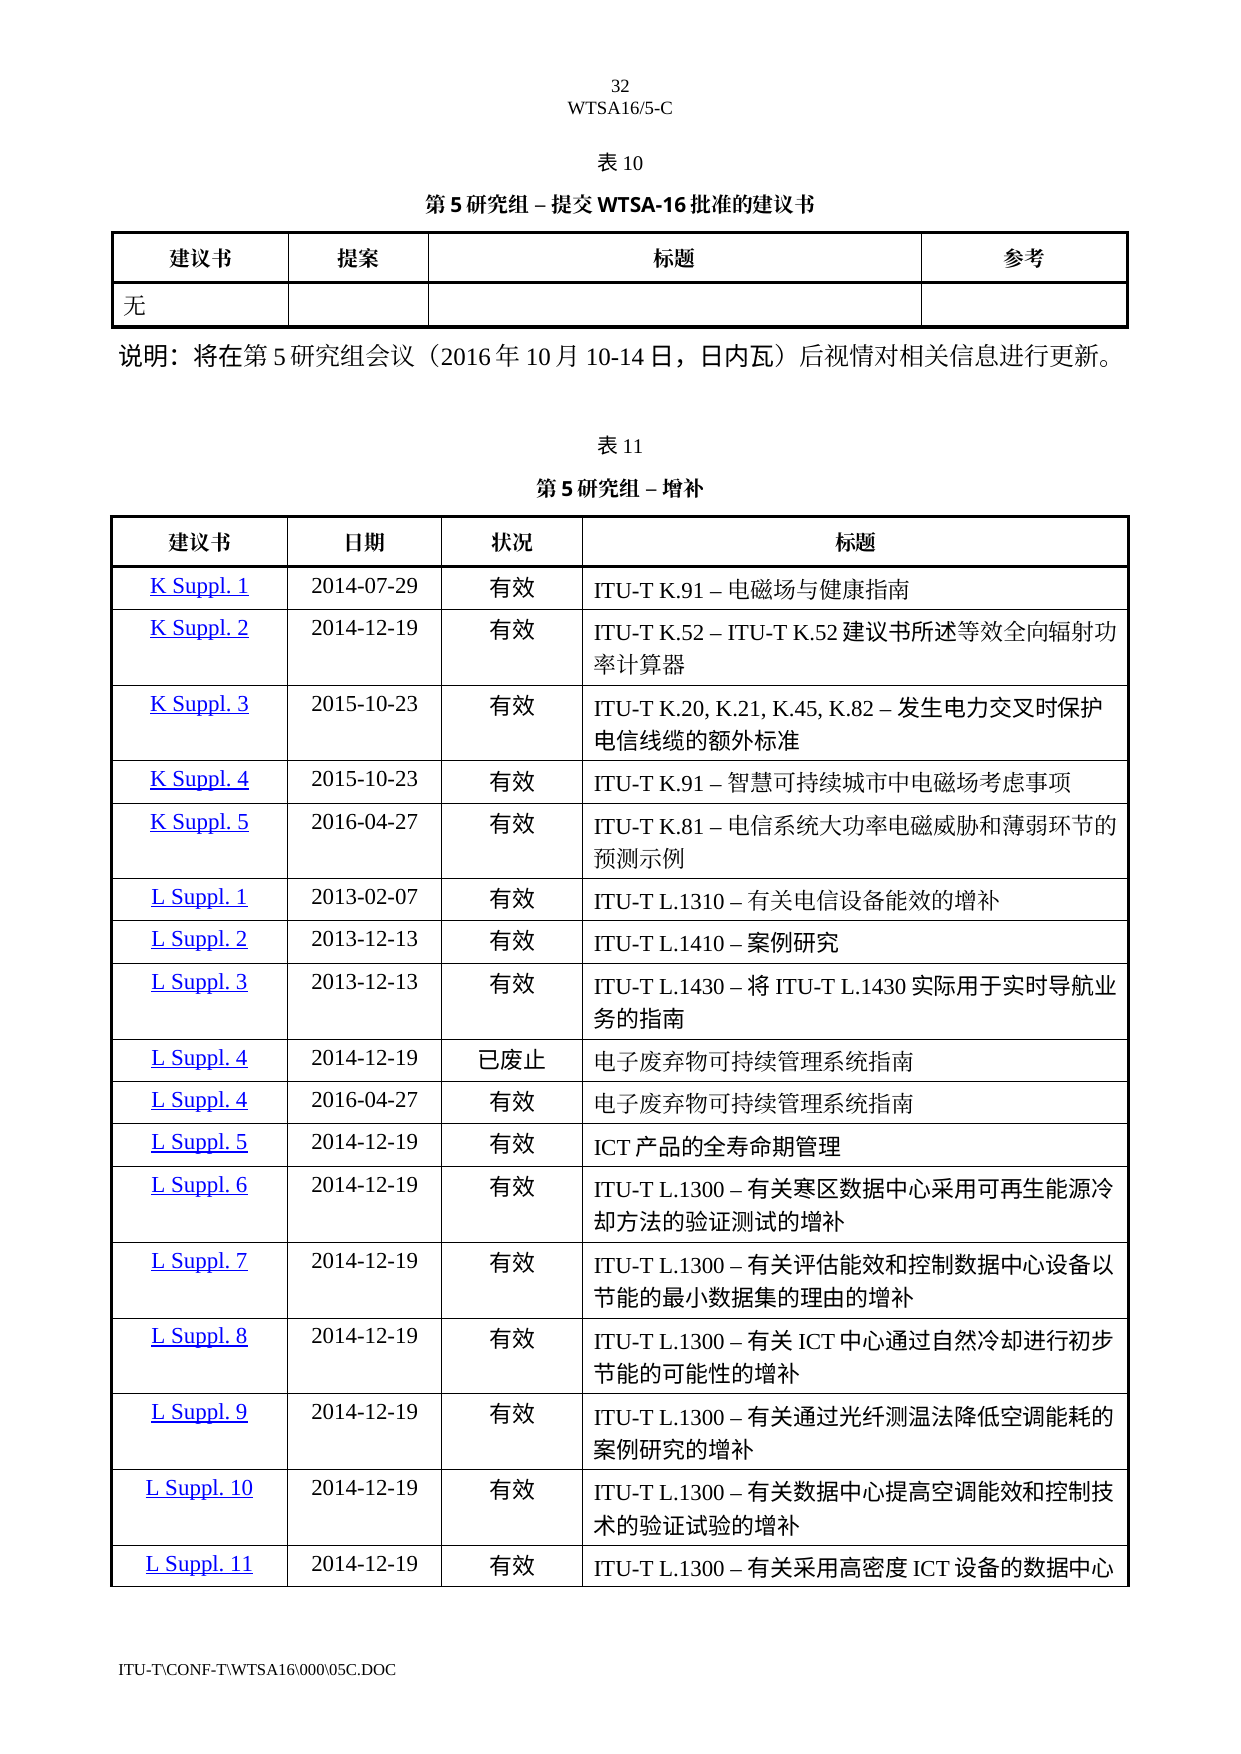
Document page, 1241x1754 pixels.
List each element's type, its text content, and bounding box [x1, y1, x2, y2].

table_header 标题 [583, 518, 1127, 564]
table_cell 2014-12-19 [288, 1040, 441, 1081]
table_cell 有效 [442, 1319, 582, 1393]
table_cell ITU-T K.52 – ITU-T K.52建议书所述等效全向辐射功率计算器 [583, 610, 1127, 684]
table_header 日期 [288, 518, 441, 564]
table_cell 2014-12-19 [288, 1394, 441, 1469]
table_cell L Suppl. 3 [113, 964, 287, 1038]
table_cell 电子废弃物可持续管理系统指南 [583, 1040, 1127, 1081]
table_cell 有效 [442, 686, 582, 760]
table_cell K Suppl. 5 [113, 804, 287, 878]
table_cell [429, 284, 921, 325]
table_cell 有效 [442, 921, 582, 963]
table_cell L Suppl. 5 [113, 1124, 287, 1166]
table_cell L Suppl. 10 [113, 1470, 287, 1545]
table_cell ITU-T L.1310 – 有关电信设备能效的增补 [583, 879, 1127, 920]
title 第5研究组 – 提交WTSA-16批准的建议书 [118, 189, 1122, 219]
table_cell 有效 [442, 1124, 582, 1166]
table_cell 2015-10-23 [288, 686, 441, 760]
table_cell L Suppl. 11 [113, 1546, 287, 1586]
table_cell 有效 [442, 610, 582, 684]
table_header 建议书 [114, 234, 288, 281]
table_cell L Suppl. 1 [113, 879, 287, 920]
table_cell 有效 [442, 1243, 582, 1317]
table_cell ITU-T L.1300 – 有关数据中心提高空调能效和控制技术的验证试验的增补 [583, 1470, 1127, 1545]
table_cell 2016-04-27 [288, 1082, 441, 1123]
table_cell K Suppl. 4 [113, 761, 287, 803]
table_cell [922, 284, 1126, 325]
table_header 状况 [442, 518, 582, 564]
table_cell L Suppl. 4 [113, 1082, 287, 1123]
table_header 参考 [922, 234, 1126, 281]
table_cell 有效 [442, 964, 582, 1038]
table_cell K Suppl. 3 [113, 686, 287, 760]
table_cell L Suppl. 9 [113, 1394, 287, 1469]
table_cell 2014-12-19 [288, 1470, 441, 1545]
table_cell 无 [114, 284, 288, 325]
table_cell 有效 [442, 568, 582, 609]
table_cell ITU-T L.1430 – 将ITU-T L.1430实际用于实时导航业务的指南 [583, 964, 1127, 1038]
table_cell 有效 [442, 1167, 582, 1242]
table_cell 2016-04-27 [288, 804, 441, 878]
table_cell 2014-12-19 [288, 610, 441, 684]
table_cell ITU-T K.91 – 智慧可持续城市中电磁场考虑事项 [583, 761, 1127, 803]
table_cell 有效 [442, 1082, 582, 1123]
table_cell 有效 [442, 1546, 582, 1586]
table_cell ITU-T L.1300 – 有关评估能效和控制数据中心设备以节能的最小数据集的理由的增补 [583, 1243, 1127, 1317]
table_header 建议书 [113, 518, 287, 564]
table_cell K Suppl. 2 [113, 610, 287, 684]
table_cell 已废止 [442, 1040, 582, 1081]
table_cell 有效 [442, 879, 582, 920]
table_cell 电子废弃物可持续管理系统指南 [583, 1082, 1127, 1123]
table_cell 2014-07-29 [288, 568, 441, 609]
table_cell K Suppl. 1 [113, 568, 287, 609]
table_cell ICT产品的全寿命期管理 [583, 1124, 1127, 1166]
table_cell L Suppl. 6 [113, 1167, 287, 1242]
table_cell 有效 [442, 761, 582, 803]
table_cell ITU-T L.1300 – 有关通过光纤测温法降低空调能耗的案例研究的增补 [583, 1394, 1127, 1469]
table_cell 2014-12-19 [288, 1167, 441, 1242]
text 表11 [118, 431, 1122, 460]
table_header 标题 [429, 234, 921, 281]
table_cell L Suppl. 2 [113, 921, 287, 963]
table_cell ITU-T L.1300 – 有关ICT中心通过自然冷却进行初步节能的可能性的增补 [583, 1319, 1127, 1393]
table_cell 2014-12-19 [288, 1546, 441, 1586]
table_cell L Suppl. 4 [113, 1040, 287, 1081]
table_cell L Suppl. 7 [113, 1243, 287, 1317]
table_cell ITU-T K.91 – 电磁场与健康指南 [583, 568, 1127, 609]
table_cell L Suppl. 8 [113, 1319, 287, 1393]
table_cell 2015-10-23 [288, 761, 441, 803]
table_cell 2013-12-13 [288, 964, 441, 1038]
table_cell 有效 [442, 804, 582, 878]
table_cell ITU-T L.1410 – 案例研究 [583, 921, 1127, 963]
table_cell 2013-02-07 [288, 879, 441, 920]
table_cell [583, 1546, 1127, 1586]
table_cell 2013-12-13 [288, 921, 441, 963]
table_cell ITU-T K.20, K.21, K.45, K.82 – 发生电力交叉时保护电信线缆的额外标准 [583, 686, 1127, 760]
table_cell ITU-T L.1300 – 有关寒区数据中心采用可再生能源冷却方法的验证测试的增补 [583, 1167, 1127, 1242]
table_cell 有效 [442, 1394, 582, 1469]
text 说明：将在第5研究组会议（2016年10月10-14日，日内瓦）后视情对相关信息进行更新。 [118, 337, 1122, 373]
table_cell 2014-12-19 [288, 1243, 441, 1317]
text 表10 [118, 148, 1122, 176]
title 第5研究组 – 增补 [118, 472, 1122, 502]
table_cell 2014-12-19 [288, 1319, 441, 1393]
table_cell 2014-12-19 [288, 1124, 441, 1166]
table_cell ITU-T K.81 – 电信系统大功率电磁威胁和薄弱环节的预测示例 [583, 804, 1127, 878]
table_cell 有效 [442, 1470, 582, 1545]
table_cell [289, 284, 428, 325]
table_header 提案 [289, 234, 428, 281]
